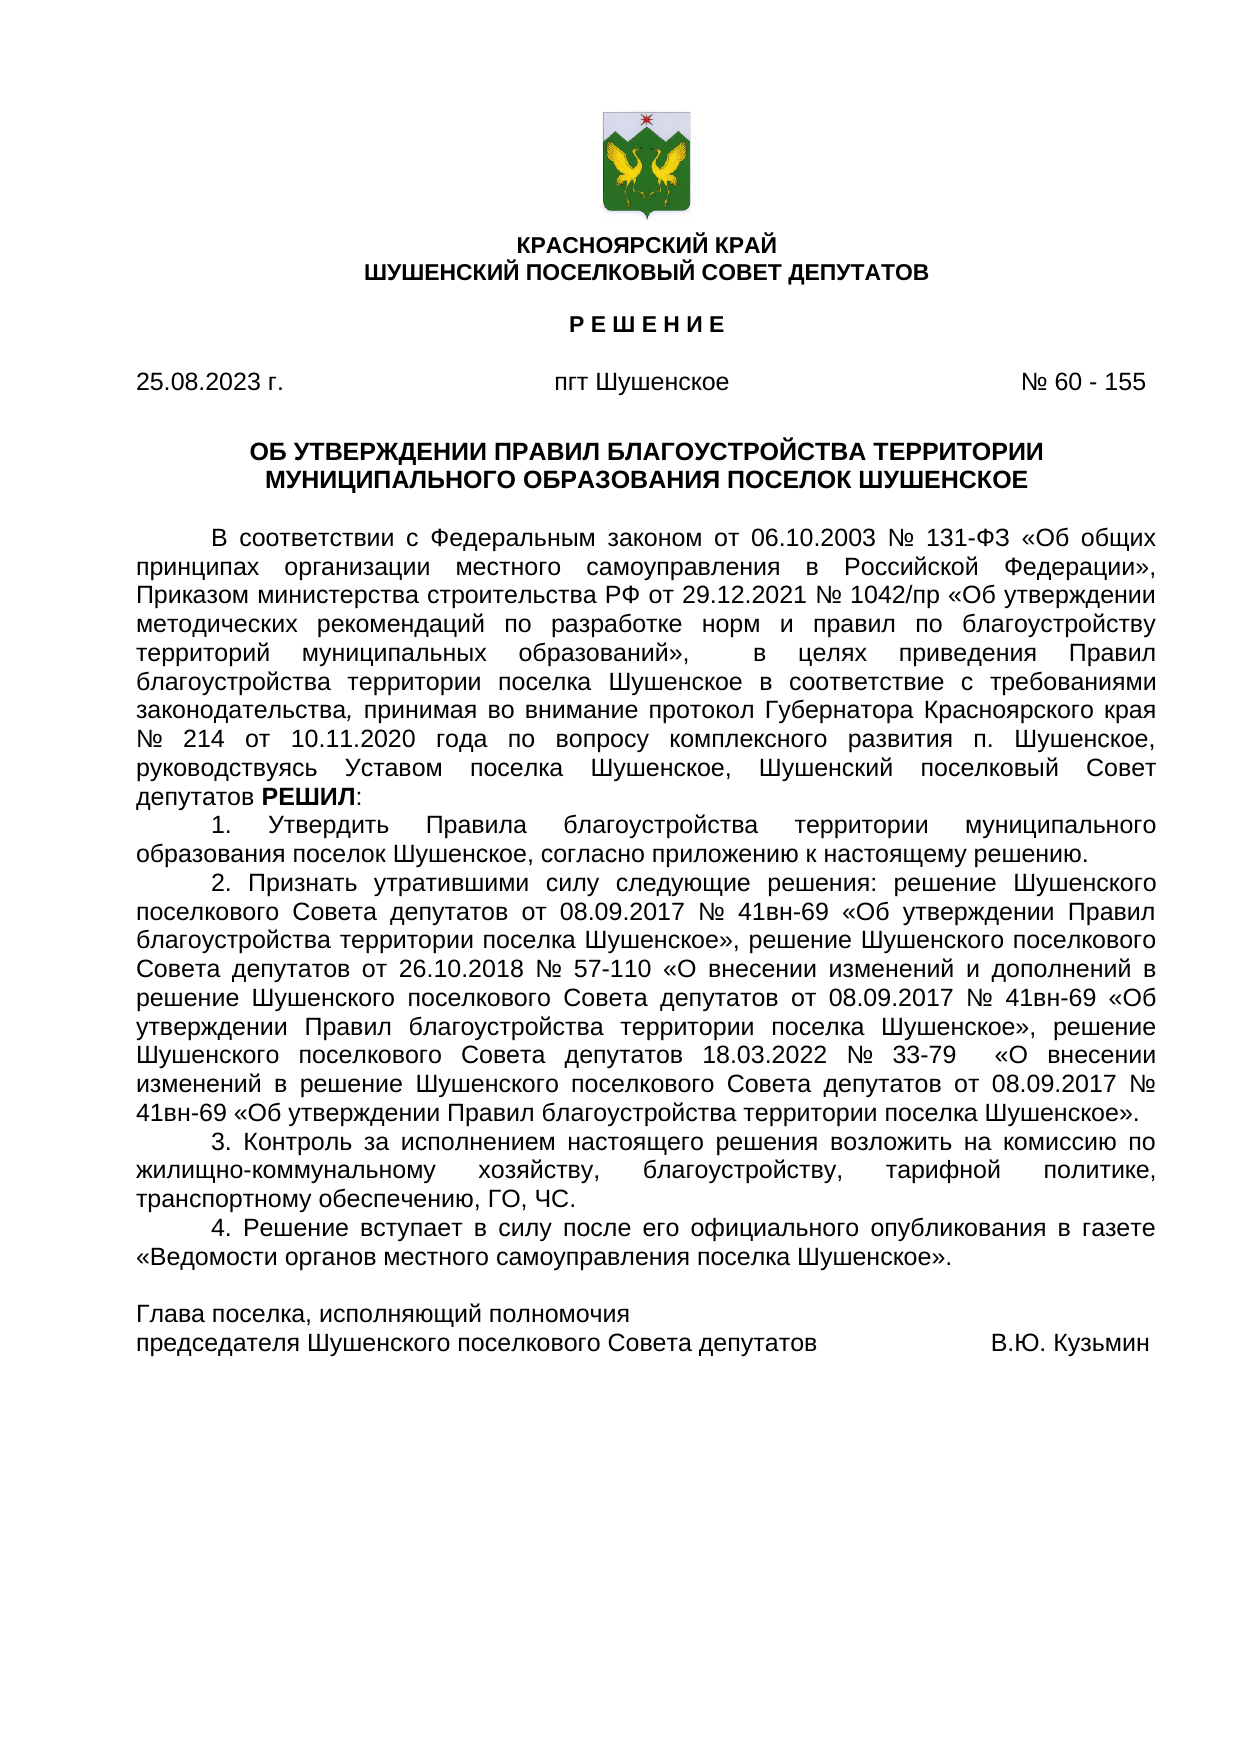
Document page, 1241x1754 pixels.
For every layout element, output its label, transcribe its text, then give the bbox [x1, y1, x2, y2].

text 4. Решение вступает в силу после его официального опубликования в газете «Ведомости органов местного самоуправления поселка Шушенское». [136, 1213, 1157, 1270]
title 1. Утвердить Правила благоустройства территории муниципального образования поселок Шушенское, согласно приложению к настоящему решению. [136, 810, 1157, 868]
text красноярский край [136, 232, 1157, 259]
text 25.08.2023 г. пгт Шушенское № 60 - 155 [136, 366, 1157, 395]
text Р Е Ш Е Н И Е [136, 311, 1157, 338]
picture [602, 110, 691, 221]
title В соответствии с Федеральным законом от 06.10.2003 № 131-ФЗ «Об общих принципах организации местного самоуправления в Российской Федерации», Приказом министерства строительства РФ от 29.12.2021 № 1042/пр «Об утверждении методических рекомендаций по разработке норм и правил по благоустройству территорий муниципальных образований», в целях приведения Правил благоустройства территории поселка Шушенское в соответствие с требованиями законодательства, принимая во внимание протокол Губернатора Красноярского края № 214 от 10.11.2020 года по вопросу комплексного развития п. Шушенское, руководствуясь Уставом поселка Шушенское, Шушенский поселковый Совет депутатов РЕШИЛ: [136, 523, 1157, 810]
text 2. Признать утратившими силу следующие решения: решение Шушенского поселкового Совета депутатов от 08.09.2017 № 41вн-69 «Об утверждении Правил благоустройства территории поселка Шушенское», решение Шушенского поселкового Совета депутатов от 26.10.2018 № 57-110 «О внесении изменений и дополнений в решение Шушенского поселкового Совета депутатов от 08.09.2017 № 41вн-69 «Об утверждении Правил благоустройства территории поселка Шушенское», решение Шушенского поселкового Совета депутатов 18.03.2022 № 33-79 «О внесении изменений в решение Шушенского поселкового Совета депутатов от 08.09.2017 № 41вн-69 «Об утверждении Правил благоустройства территории поселка Шушенское». [136, 868, 1157, 1126]
title Об утверждении Правил благоустройства территории [136, 436, 1157, 465]
text председателя Шушенского поселкового Совета депутатов В.Ю. Кузьмин [136, 1328, 1157, 1356]
text ШУШЕНСКИЙ ПОСЕЛКОВЫЙ СОВЕТ ДЕПУТАТОВ [136, 259, 1157, 285]
text Глава поселка, исполняющий полномочия [136, 1299, 1157, 1328]
text 3. Контроль за исполнением настоящего решения возложить на комиссию по жилищно-коммунальному хозяйству, благоустройству, тарифной политике, транспортному обеспечению, ГО, ЧС. [136, 1126, 1157, 1213]
title муниципального образования поселок Шушенское [136, 465, 1157, 494]
